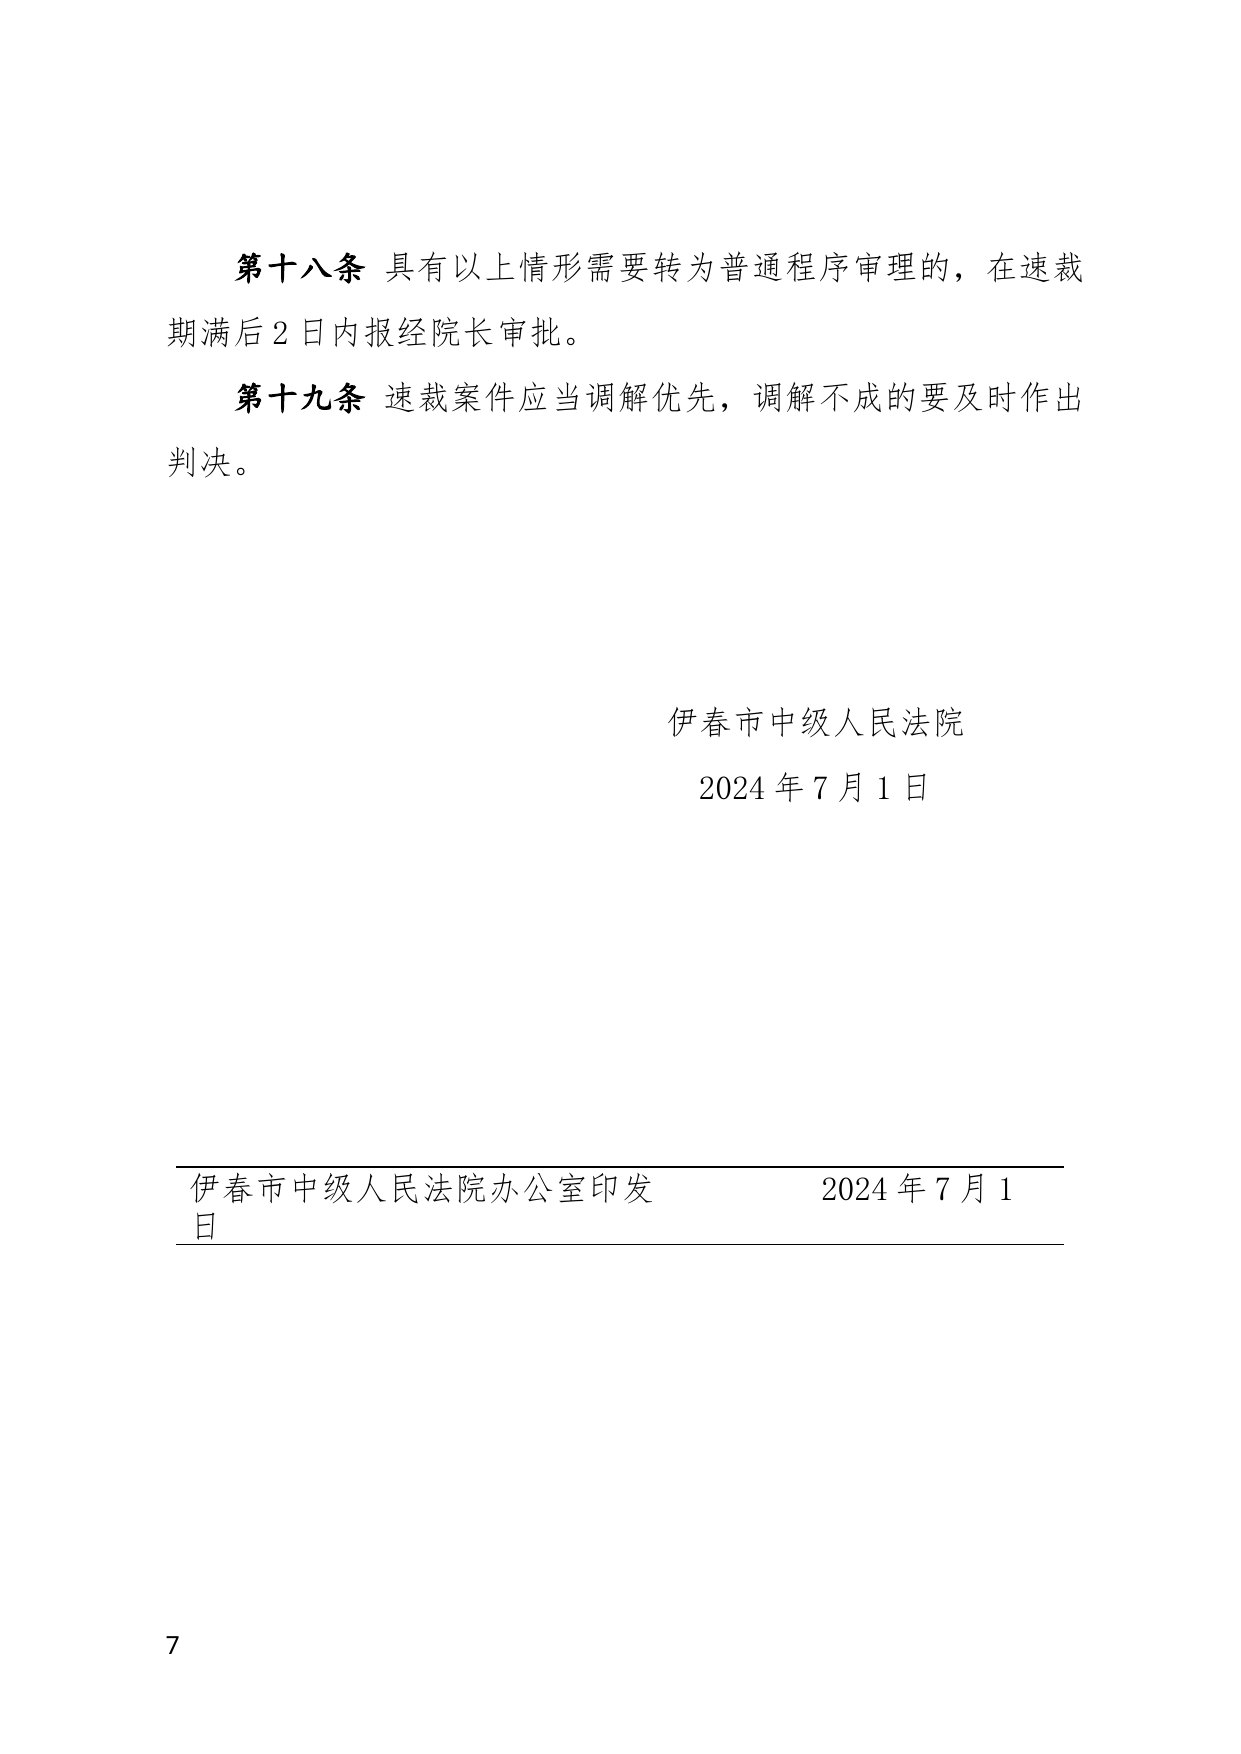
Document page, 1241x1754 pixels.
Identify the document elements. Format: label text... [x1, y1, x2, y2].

text 伊春市中级人民法院 [165, 688, 1087, 753]
text 2024年7月1日 [165, 753, 1087, 818]
text 第十八条 具有以上情形需要转为普通程序审理的，在速裁期满后2日内报经院长审批。 [165, 233, 1087, 363]
text 第十九条 速裁案件应当调解优先，调解不成的要及时作出判决。 [165, 363, 1087, 493]
table_header 伊春市中级人民法院办公室印发 2024年7月1日 [176, 1168, 1064, 1243]
